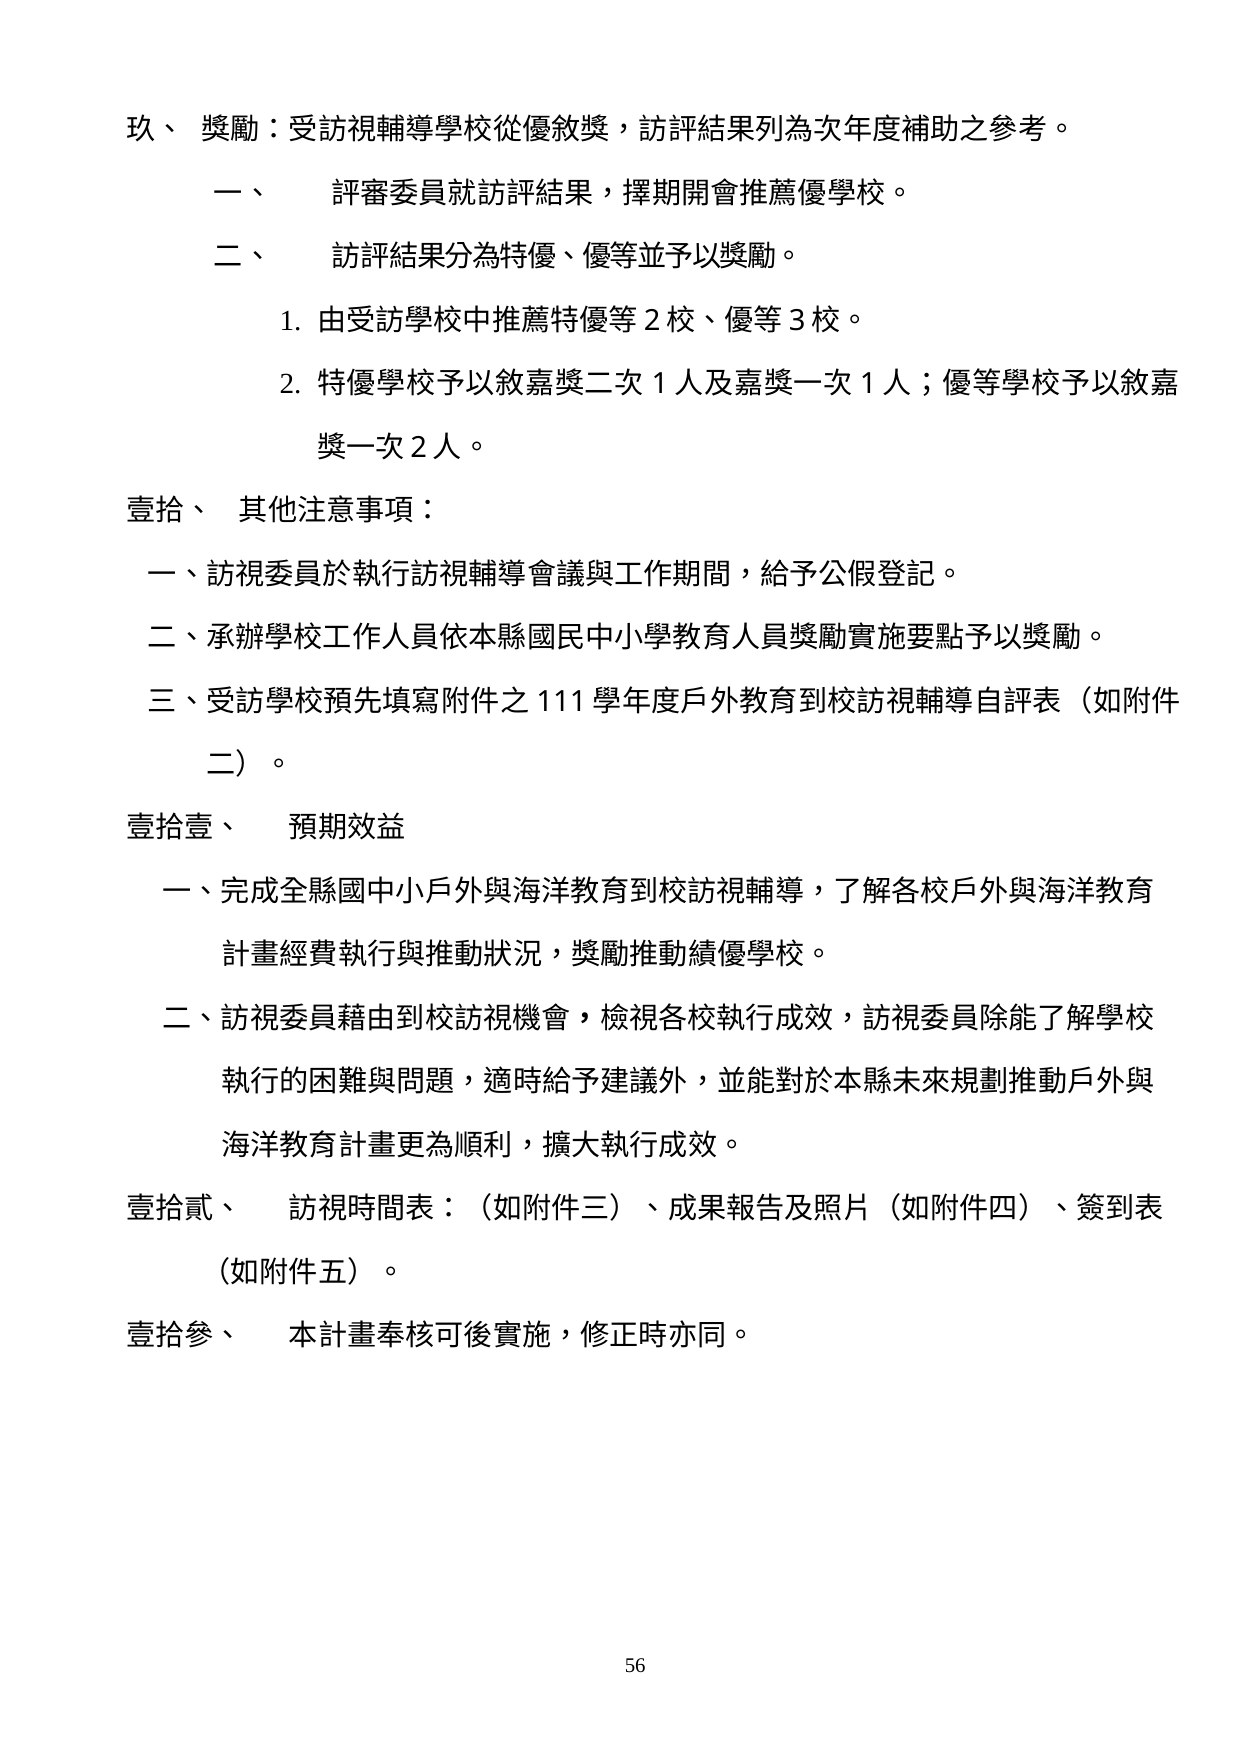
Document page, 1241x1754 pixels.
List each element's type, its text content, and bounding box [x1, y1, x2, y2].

text 二、承辦學校工作人員依本縣國民中小學教育人員獎勵實施要點予以獎勵。 [148, 614, 1181, 656]
text 二、訪視委員藉由到校訪視機會，檢視各校執行成效，訪視委員除能了解學校執行的困難與問題，適時給予建議外，並能對於本縣未來規劃推動戶外與海洋教育計畫更為順利，擴大執行成效。 [162, 994, 1181, 1163]
list 本計畫奉核可後實施，修正時亦同。 [126, 1312, 1181, 1354]
list 由受訪學校中推薦特優等2校、優等3校。 [279, 296, 1181, 338]
subtitle 訪評結果分為特優、優等並予以獎勵。 [214, 233, 1181, 275]
text 一、訪視委員於執行訪視輔導會議與工作期間，給予公假登記。 [148, 550, 1181, 592]
list 預期效益 [126, 804, 1181, 846]
text 一、完成全縣國中小戶外與海洋教育到校訪視輔導，了解各校戶外與海洋教育計畫經費執行與推動狀況，獎勵推動績優學校。 [162, 867, 1181, 973]
list 特優學校予以敘嘉獎二次1人及嘉獎一次1人；優等學校予以敘嘉獎一次2人。 [279, 360, 1181, 466]
list 獎勵：受訪視輔導學校從優敘獎，訪評結果列為次年度補助之參考。 [126, 106, 1181, 148]
text 三、受訪學校預先填寫附件之111學年度戶外教育到校訪視輔導自評表（如附件二）。 [148, 677, 1181, 783]
list 其他注意事項： [126, 487, 1181, 529]
subtitle 評審委員就訪評結果，擇期開會推薦優學校。 [214, 169, 1181, 212]
list 訪視時間表：（如附件三）、成果報告及照片（如附件四）、簽到表 （如附件五）。 [126, 1185, 1181, 1290]
